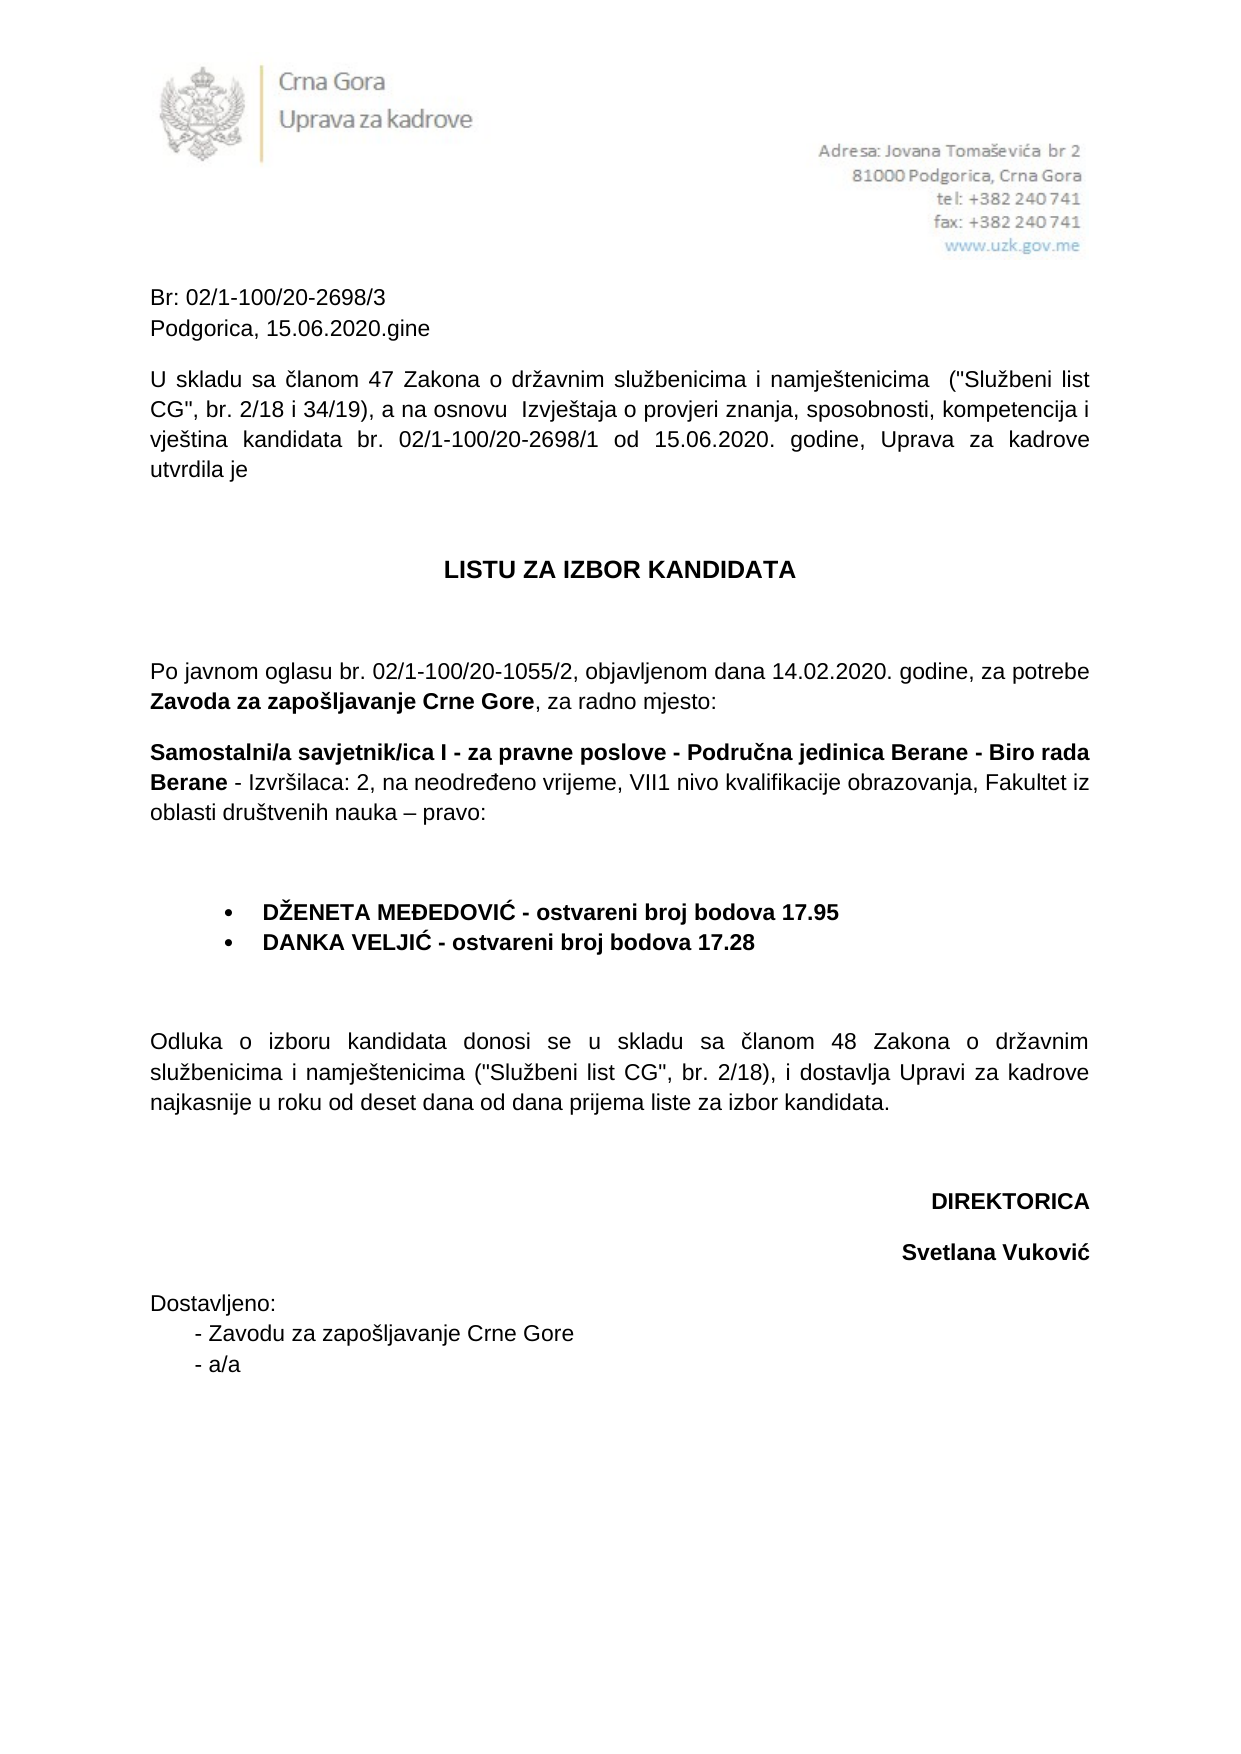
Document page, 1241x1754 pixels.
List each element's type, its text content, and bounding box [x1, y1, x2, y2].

list DŽENETA MEĐEDOVIĆ - ostvareni broj bodova 17.95 [225, 899, 1090, 925]
text Samostalni/a savjetnik/ica I - za pravne poslove - Područna jedinica Berane - Biro rada Berane - Izvršilaca: 2, na neodređeno vrijeme, VII1 nivo kvalifikacije obrazovanja, Fakultet iz oblasti društvenih nauka – pravo: [150, 739, 1090, 826]
text Odluka o izboru kandidata donosi se u skladu sa članom 48 Zakona o državnim službenicima i namještenicima ("Službeni list CG", br. 2/18), i dostavlja Upravi za kadrove najkasnije u roku od deset dana od dana prijema liste za izbor kandidata. [150, 1028, 1090, 1115]
text Br: 02/1-100/20-2698/3 [150, 284, 1090, 311]
text - Zavodu za zapošljavanje Crne Gore [150, 1320, 1090, 1347]
text LISTU ZA IZBOR KANDIDATA [150, 556, 1090, 584]
text DIREKTORICA [150, 1188, 1090, 1214]
text U skladu sa članom 47 Zakona o državnim službenicima i namještenicima ("Službeni list CG", br. 2/18 i 34/19), a na osnovu Izvještaja o provjeri znanja, sposobnosti, kompetencija i vještina kandidata br. 02/1-100/20-2698/1 od 15.06.2020. godine, Uprava za kadrove utvrdila je [150, 366, 1090, 482]
text Po javnom oglasu br. 02/1-100/20-1055/2, objavljenom dana 14.02.2020. godine, za potrebe Zavoda za zapošljavanje Crne Gore, za radno mjesto: [150, 658, 1090, 714]
text Dostavljeno: [150, 1290, 1090, 1317]
picture [151, 52, 1089, 260]
text - a/a [150, 1351, 1090, 1377]
list DANKA VELJIĆ - ostvareni broj bodova 17.28 [225, 929, 1090, 955]
text Svetlana Vuković [150, 1239, 1090, 1266]
text Podgorica, 15.06.2020.gine [150, 314, 1090, 341]
